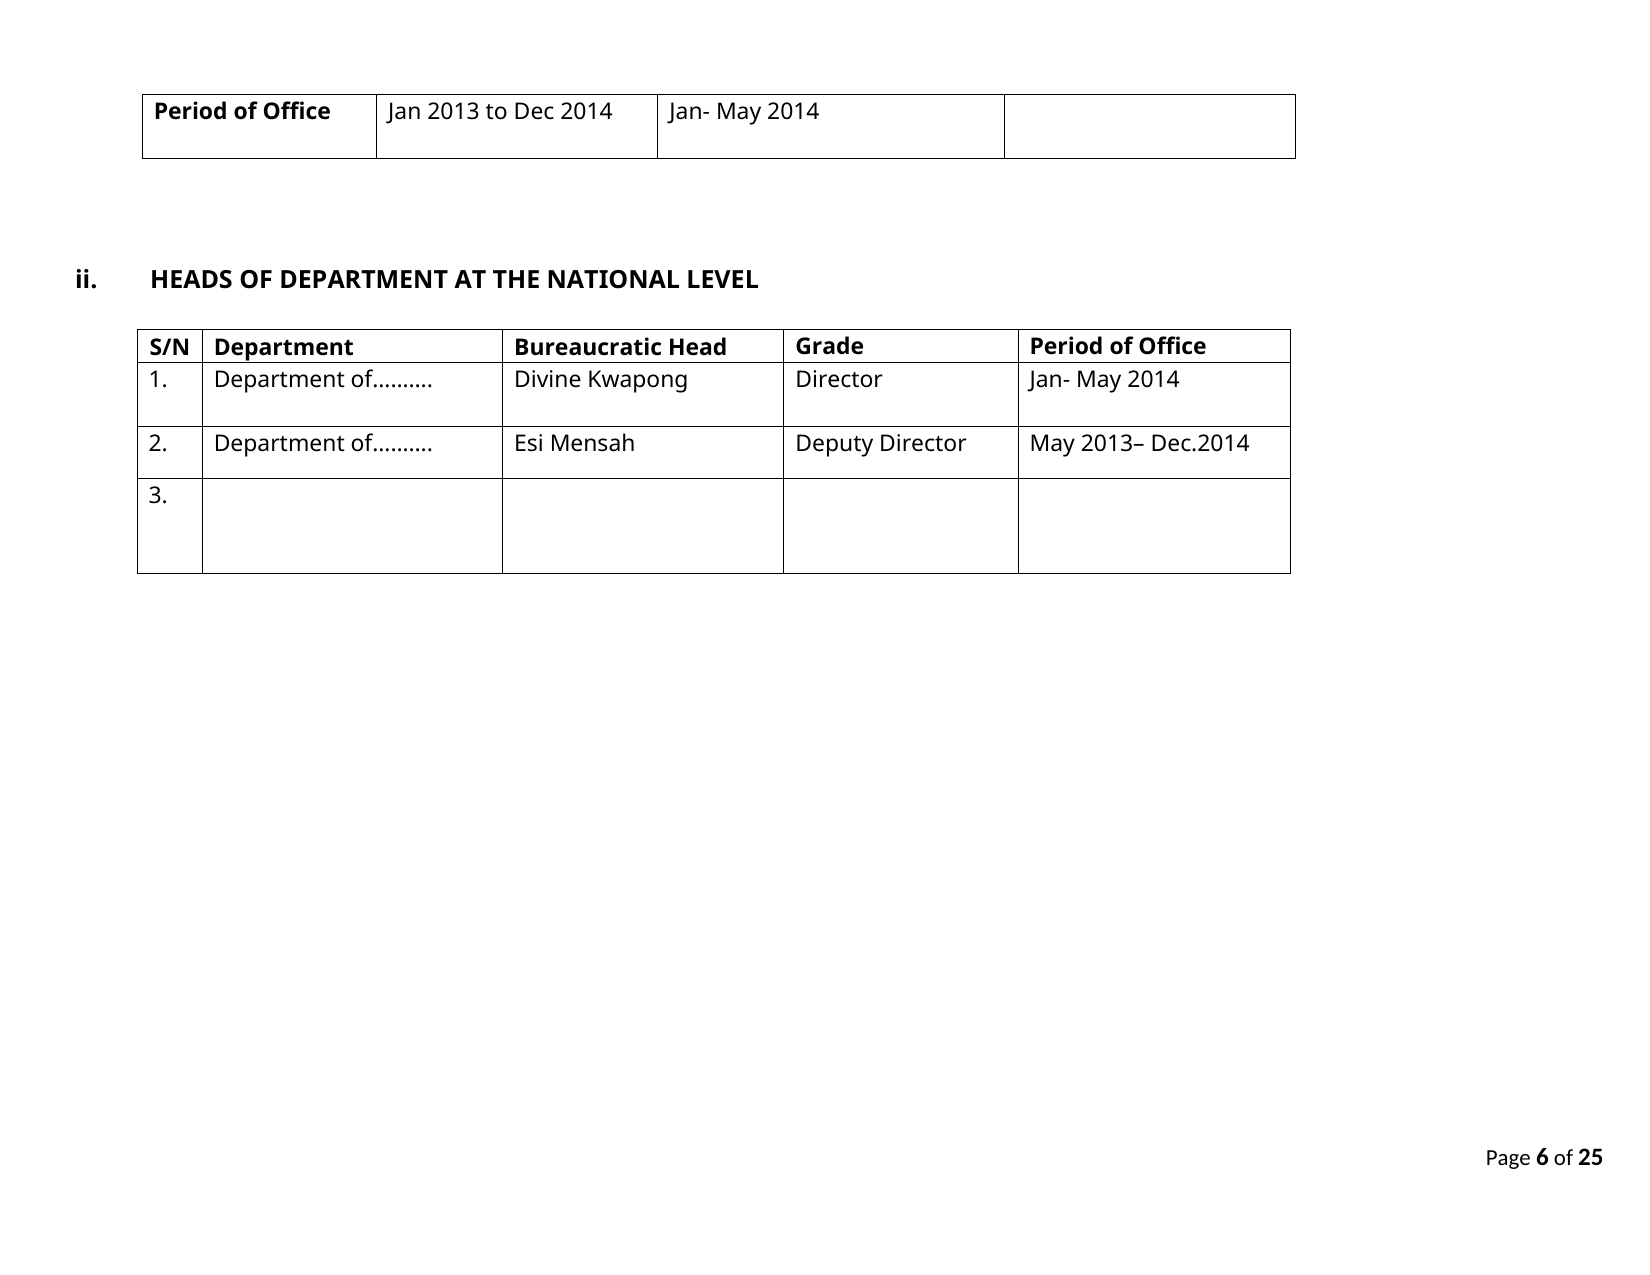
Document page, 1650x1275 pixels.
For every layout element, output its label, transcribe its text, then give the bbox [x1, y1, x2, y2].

table_cell 2. [138, 427, 202, 478]
table_cell May 2013– Dec.2014 [1019, 427, 1290, 478]
table_cell Esi Mensah [503, 427, 783, 478]
table_cell Jan- May 2014 [658, 95, 1004, 158]
table_cell [503, 479, 783, 573]
table_cell Period of Office [143, 95, 376, 158]
table_header Bureaucratic Head [503, 330, 783, 362]
table_cell 3. [138, 479, 202, 573]
table_cell Jan 2013 to Dec 2014 [377, 95, 657, 158]
table_cell [1019, 479, 1290, 573]
table_cell 1. [138, 363, 202, 426]
table_cell Department of………. [203, 363, 502, 426]
table_cell Deputy Director [784, 427, 1018, 478]
table_cell Department of………. [203, 427, 502, 478]
table_header Period of Office [1019, 330, 1290, 362]
table_cell Jan- May 2014 [1019, 363, 1290, 426]
table_cell Divine Kwapong [503, 363, 783, 426]
table_cell [784, 479, 1018, 573]
table_header Department [203, 330, 502, 362]
list HEADS OF DEPARTMENT AT THE NATIONAL LEVEL [75, 261, 1603, 295]
table_header S/N [138, 330, 202, 362]
table_cell [203, 479, 502, 573]
table_cell Director [784, 363, 1018, 426]
table_cell [1005, 95, 1295, 158]
table_header Grade [784, 330, 1018, 362]
